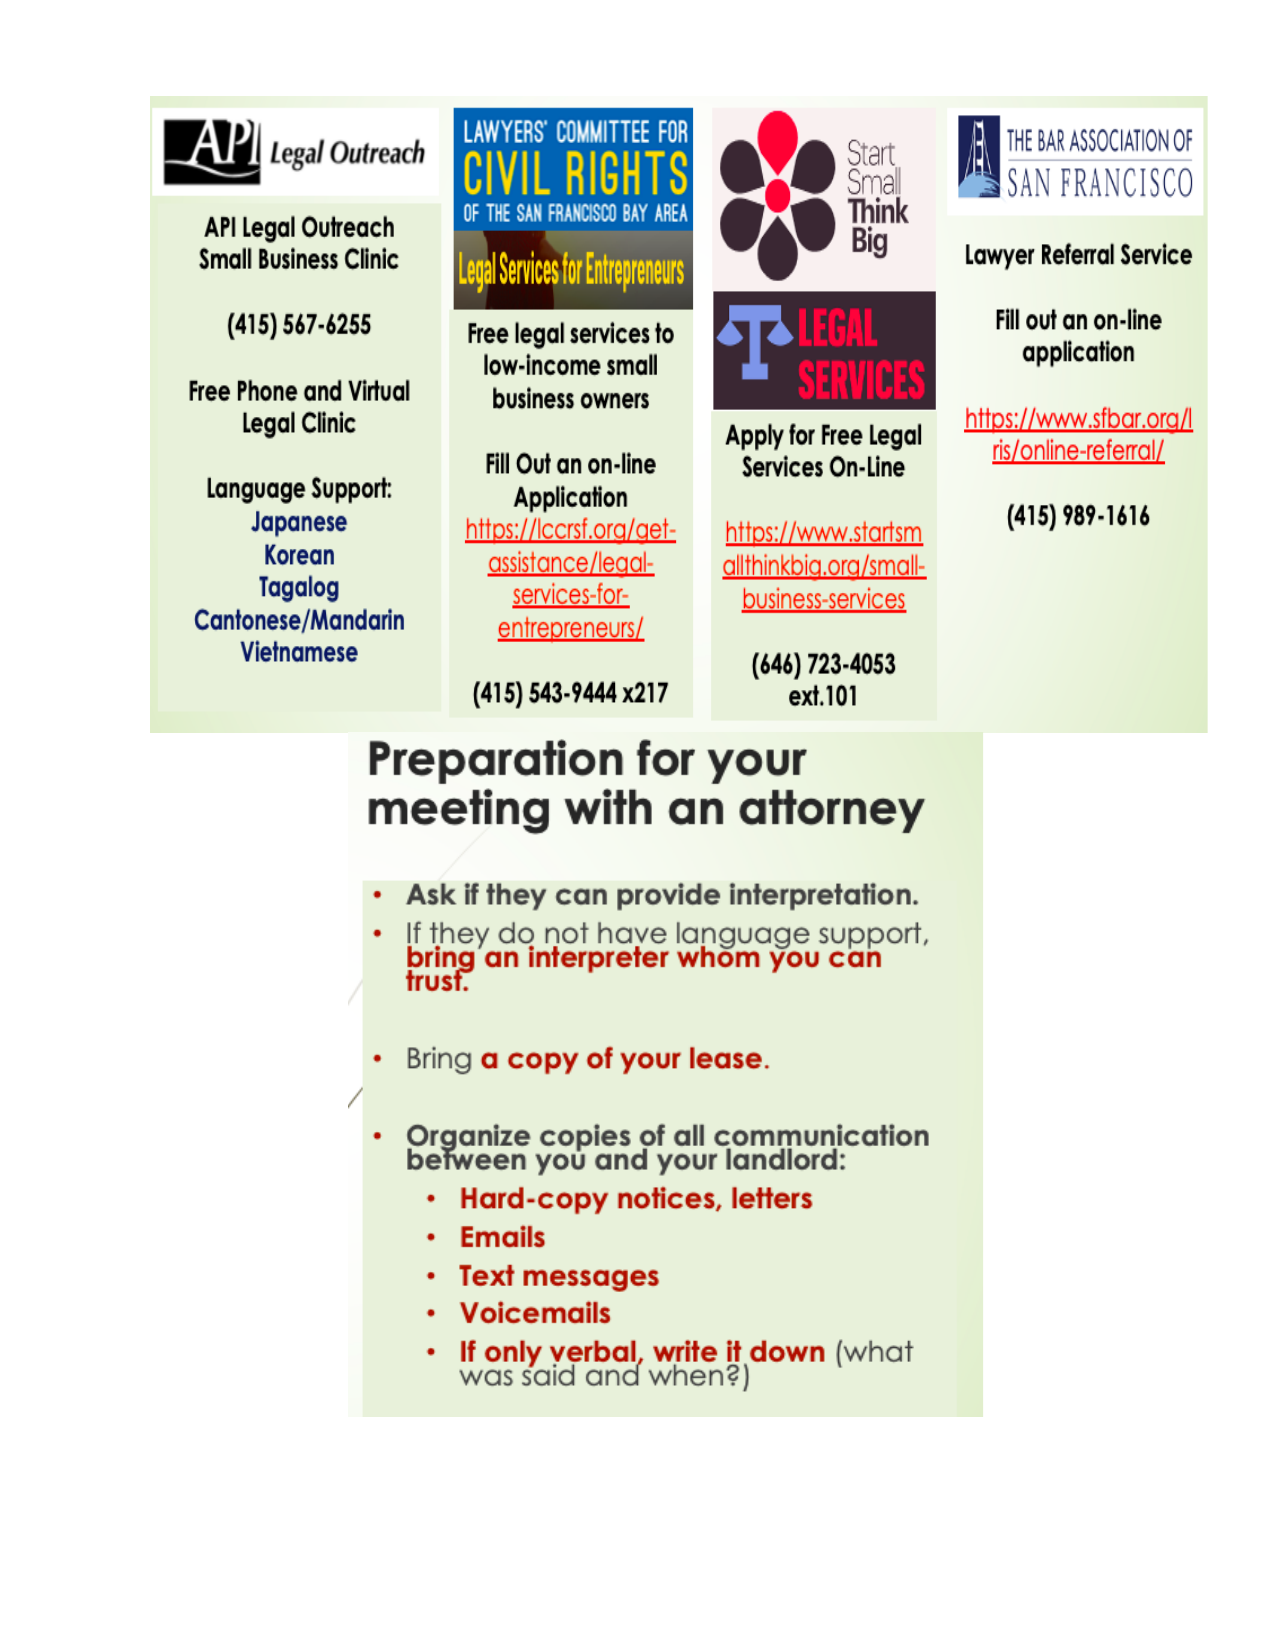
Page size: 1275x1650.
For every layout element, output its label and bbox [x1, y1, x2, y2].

picture [150, 96, 1208, 1417]
